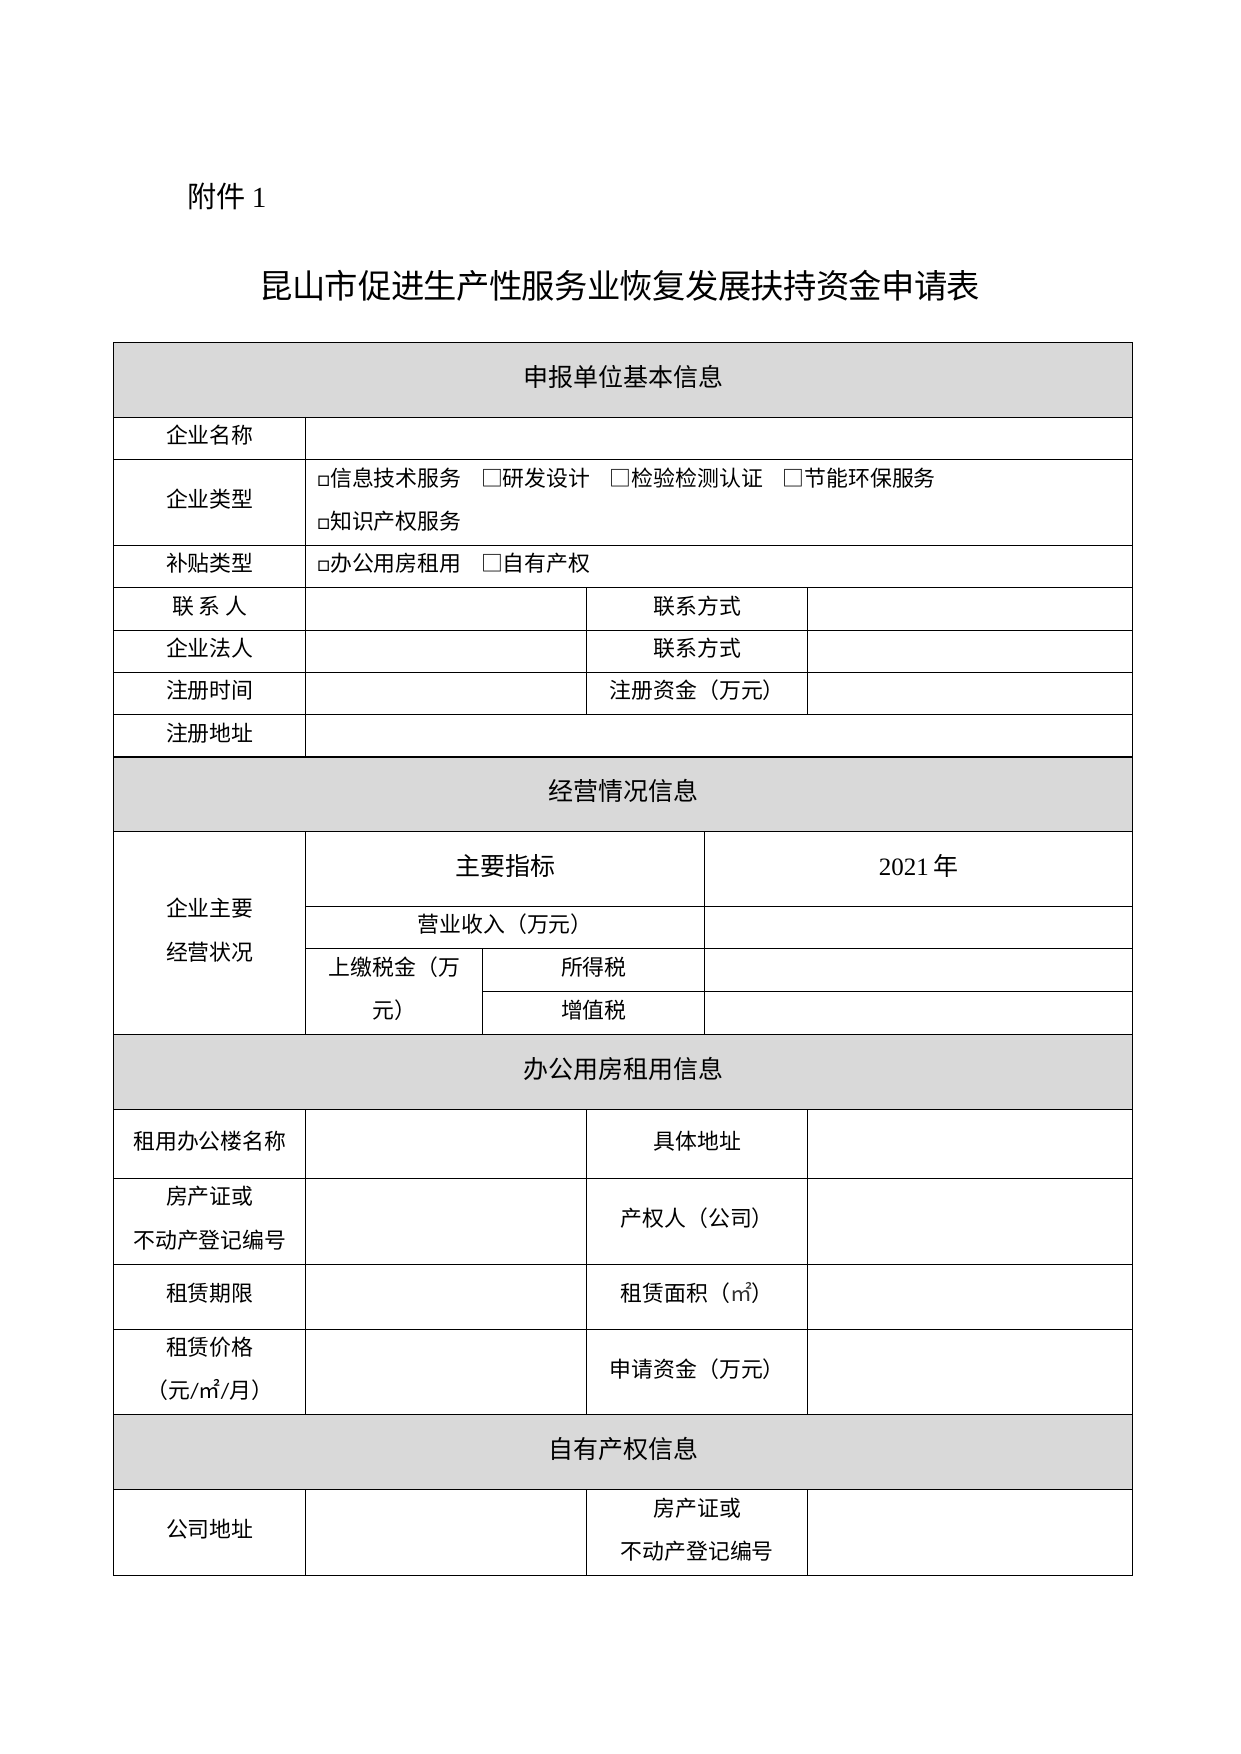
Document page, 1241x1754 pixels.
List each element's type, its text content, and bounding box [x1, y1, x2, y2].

table_cell 房产证或 不动产登记编号 [114, 1179, 305, 1263]
table_cell [705, 949, 1132, 991]
table_cell 租用办公楼名称 [114, 1110, 305, 1178]
table_cell 租赁期限 [114, 1265, 305, 1328]
table_cell [808, 673, 1132, 714]
table_cell 具体地址 [587, 1110, 807, 1178]
table_cell [808, 1265, 1132, 1328]
table_cell 2021年 [705, 832, 1132, 906]
table_cell [705, 907, 1132, 948]
table_cell 企业类型 [114, 460, 305, 545]
table_cell 房产证或 不动产登记编号 [587, 1490, 807, 1575]
table_cell 自有产权信息 [114, 1415, 1132, 1489]
table_cell 增值税 [483, 992, 704, 1034]
table_cell [808, 631, 1132, 672]
table_cell □办公用房租用 □自有产权 [306, 546, 1132, 587]
table_cell 办公用房租用信息 [114, 1035, 1132, 1109]
table_cell [705, 992, 1132, 1034]
table_cell 企业名称 [114, 418, 305, 459]
table_cell [306, 1265, 586, 1328]
table_cell 经营情况信息 [114, 758, 1132, 831]
table_cell 申请资金（万元） [587, 1330, 807, 1414]
table_cell 注册地址 [114, 715, 305, 756]
table_cell 租赁面积（㎡） [587, 1265, 807, 1328]
table_cell 所得税 [483, 949, 704, 991]
table_cell [306, 715, 1132, 756]
table_cell [808, 1490, 1132, 1575]
table_cell 补贴类型 [114, 546, 305, 587]
table_cell [306, 418, 1132, 459]
table_cell [306, 631, 586, 672]
table_cell [306, 588, 586, 629]
table_header 申报单位基本信息 [114, 343, 1132, 417]
table_cell 企业主要 经营状况 [114, 832, 305, 1034]
table_cell 联 系 人 [114, 588, 305, 629]
table_cell 公司地址 [114, 1490, 305, 1575]
table_cell [306, 1490, 586, 1575]
table_cell [808, 1110, 1132, 1178]
table_cell 主要指标 [306, 832, 704, 906]
table_cell 上缴税金（万元） [306, 949, 482, 1034]
text 昆山市促进生产性服务业恢复发展扶持资金申请表 [187, 252, 1053, 317]
table_cell 注册时间 [114, 673, 305, 714]
table_cell □信息技术服务 □研发设计 □检验检测认证 □节能环保服务 □知识产权服务 [306, 460, 1132, 545]
table_cell [306, 1330, 586, 1414]
table_cell [306, 1179, 586, 1263]
table_cell [306, 1110, 586, 1178]
table_cell [306, 673, 586, 714]
table_cell 注册资金（万元） [587, 673, 807, 714]
table_cell 联系方式 [587, 588, 807, 629]
table_cell [808, 1330, 1132, 1414]
table_cell [808, 1179, 1132, 1263]
table_cell [808, 588, 1132, 629]
table_cell 产权人（公司） [587, 1179, 807, 1263]
table_cell 租赁价格 （元/㎡/月） [114, 1330, 305, 1414]
table_cell 营业收入（万元） [306, 907, 704, 948]
text 附件1 [187, 162, 1053, 227]
table_cell 企业法人 [114, 631, 305, 672]
table_cell 联系方式 [587, 631, 807, 672]
